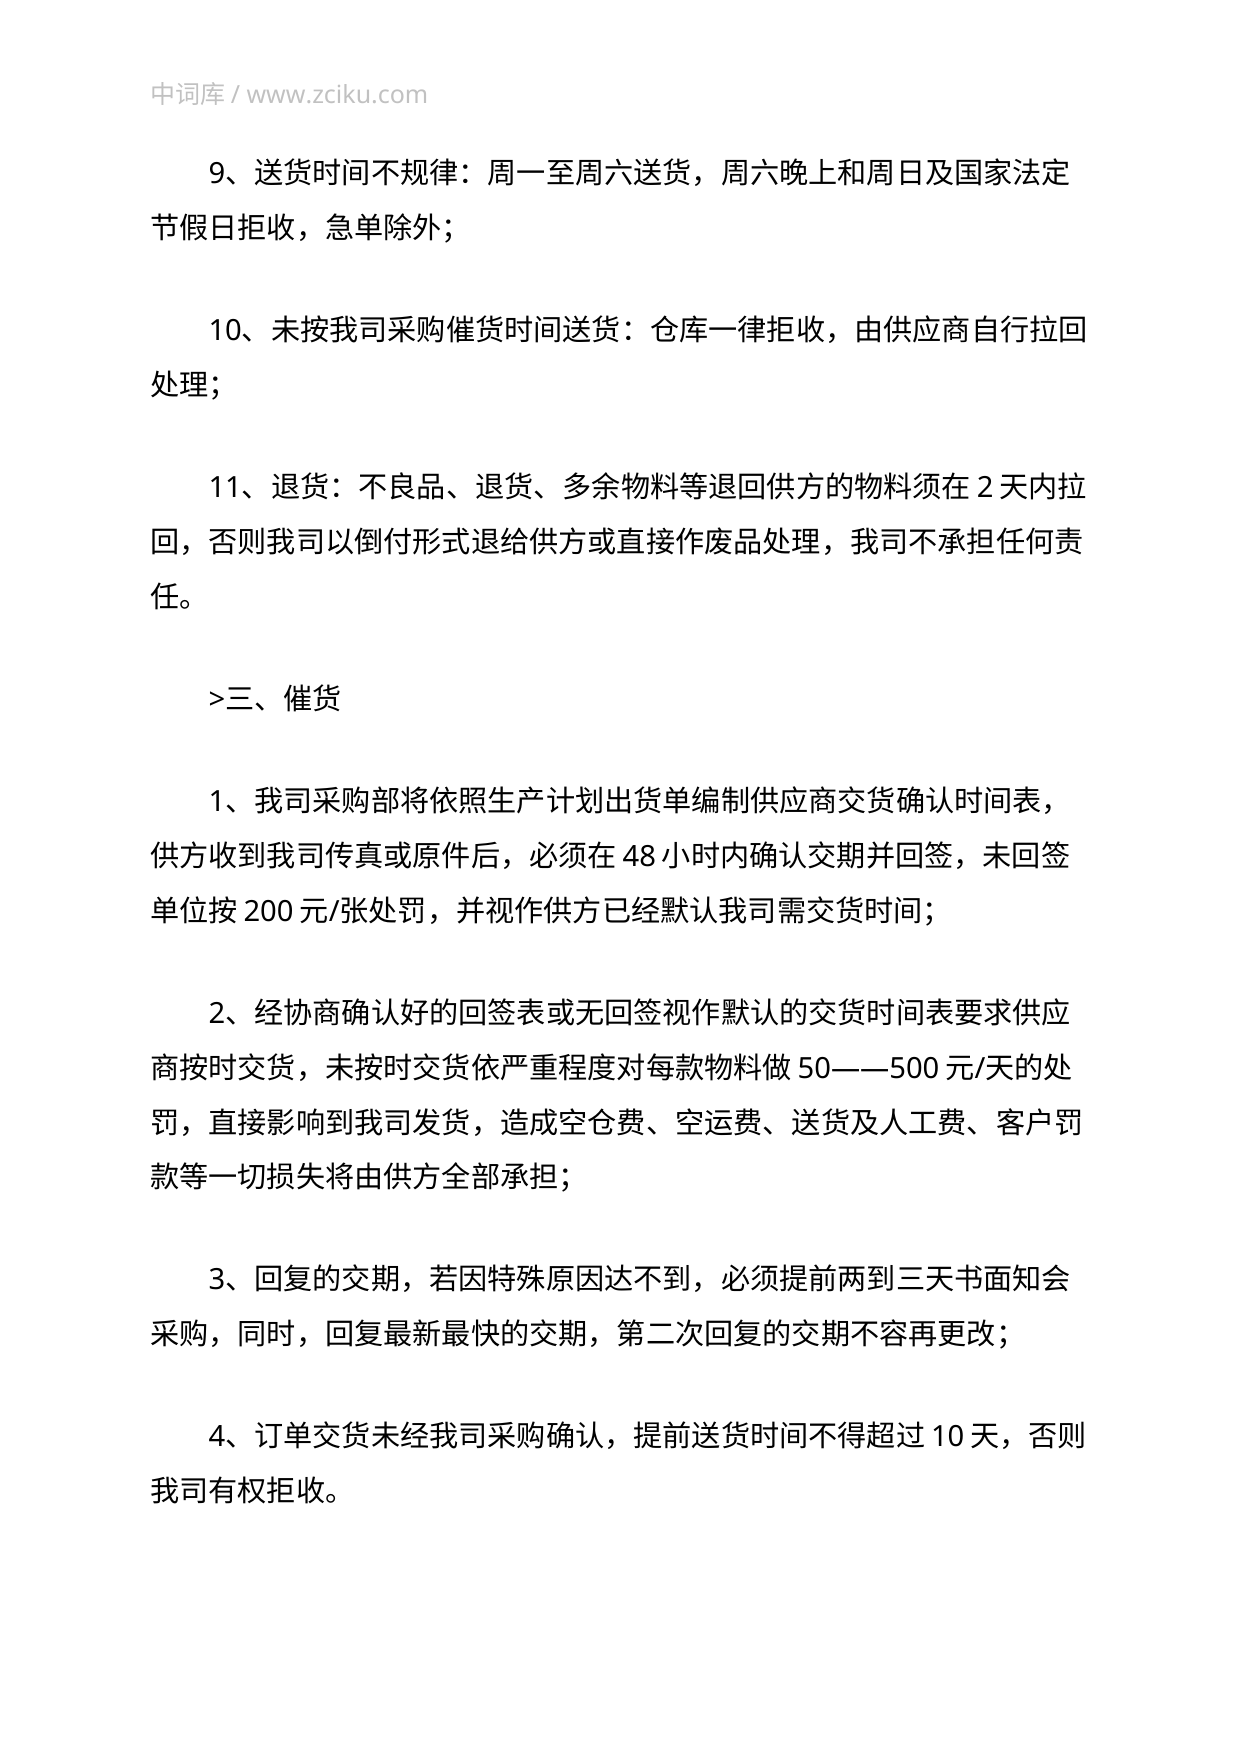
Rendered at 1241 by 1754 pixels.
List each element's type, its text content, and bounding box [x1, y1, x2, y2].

text 1、我司采购部将依照生产计划出货单编制供应商交货确认时间表，供方收到我司传真或原件后，必须在48小时内确认交期并回签，未回签单位按200元/张处罚，并视作供方已经默认我司需交货时间； [150, 777, 1090, 929]
text 10、未按我司采购催货时间送货：仓库一律拒收，由供应商自行拉回处理； [150, 307, 1090, 404]
text 2、经协商确认好的回签表或无回签视作默认的交货时间表要求供应商按时交货，未按时交货依严重程度对每款物料做50——500元/天的处罚，直接影响到我司发货，造成空仓费、空运费、送货及人工费、客户罚款等一切损失将由供方全部承担； [150, 989, 1090, 1196]
text 11、退货：不良品、退货、多余物料等退回供方的物料须在2天内拉回，否则我司以倒付形式退给供方或直接作废品处理，我司不承担任何责任。 [150, 463, 1090, 616]
text 3、回复的交期，若因特殊原因达不到，必须提前两到三天书面知会采购，同时，回复最新最快的交期，第二次回复的交期不容再更改； [150, 1256, 1090, 1353]
text 4、订单交货未经我司采购确认，提前送货时间不得超过10天，否则我司有权拒收。 [150, 1413, 1090, 1510]
text >三、催货 [150, 675, 1090, 718]
text 9、送货时间不规律：周一至周六送货，周六晚上和周日及国家法定节假日拒收，急单除外； [150, 150, 1090, 247]
